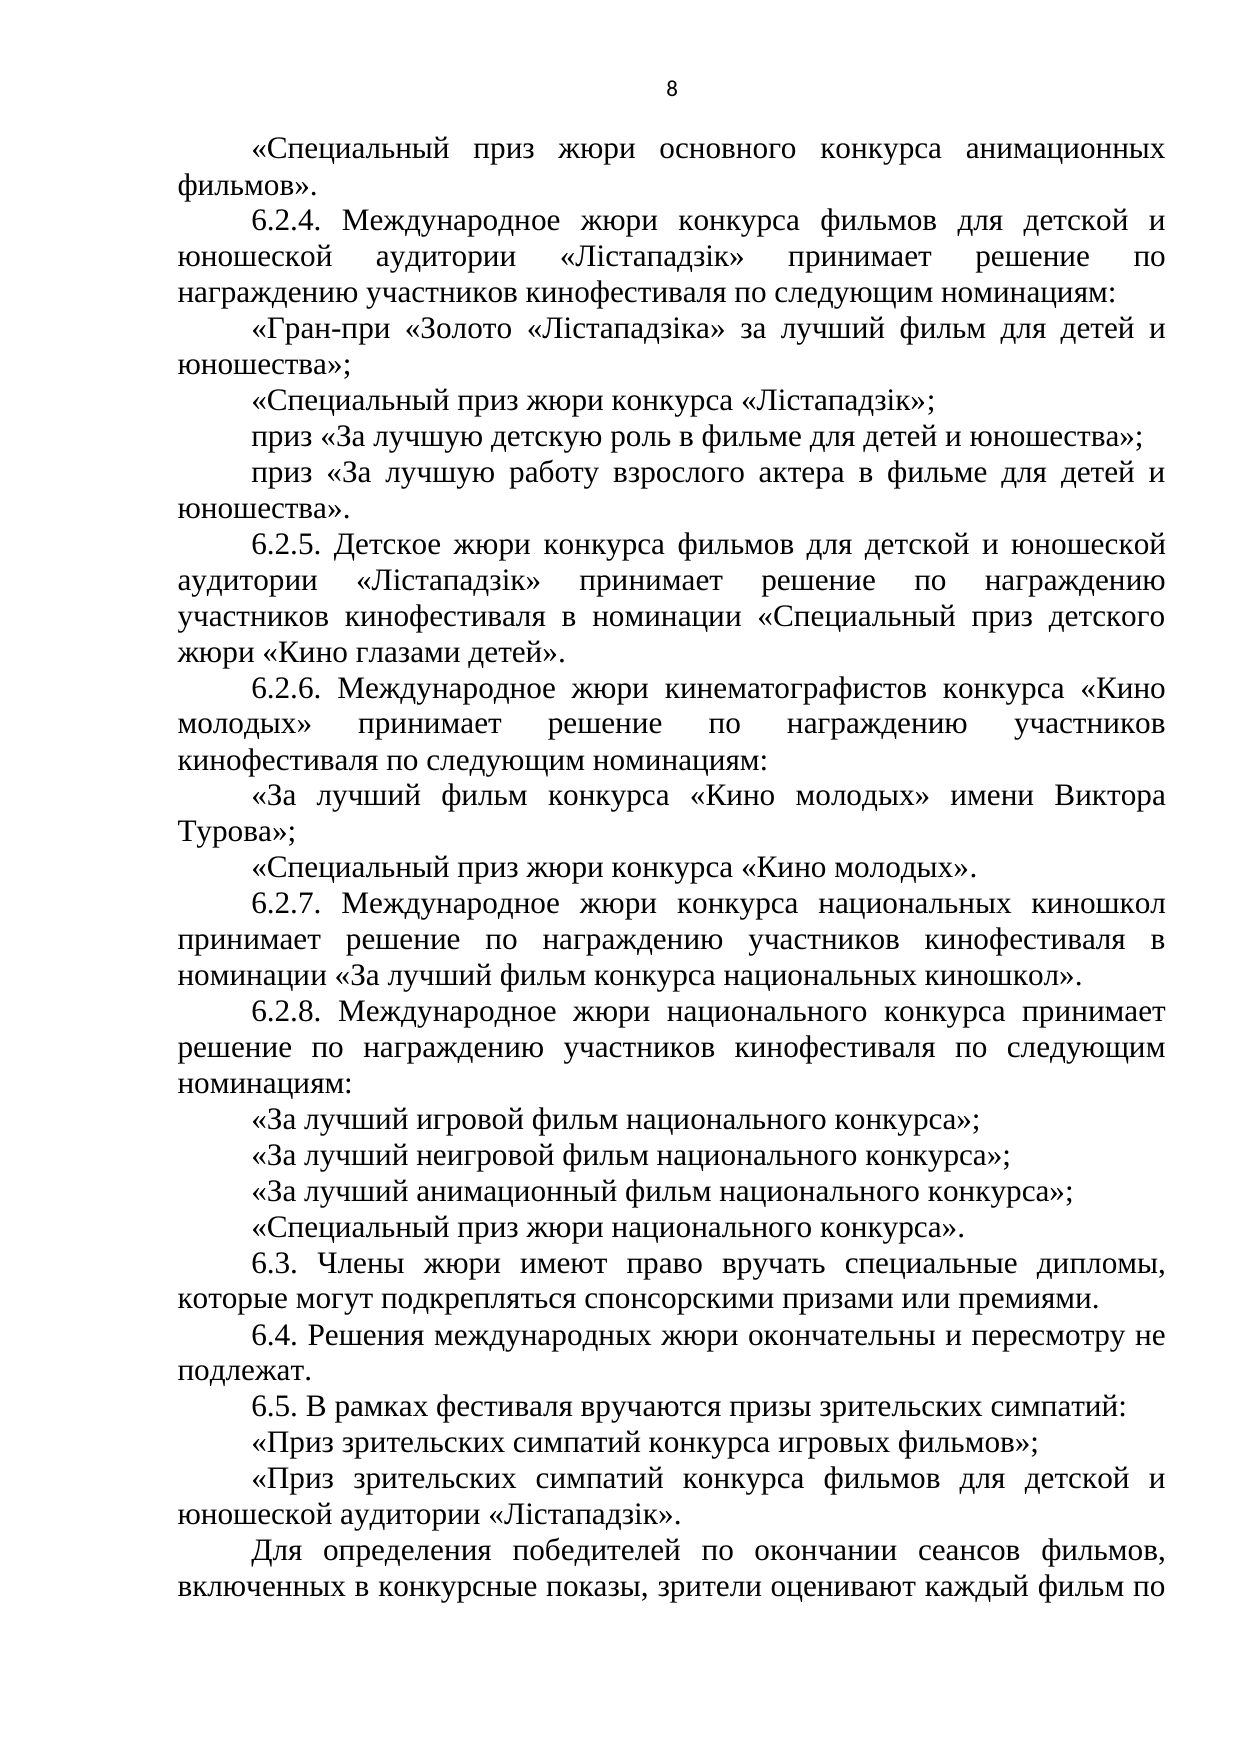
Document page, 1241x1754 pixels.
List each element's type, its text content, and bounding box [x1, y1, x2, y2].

text 6.2.6. Международное жюри кинематографистов конкурса «Кино молодых» принимает решение по награждению участников кинофестиваля по следующим номинациям: [177, 669, 1167, 777]
text «Приз зрительских симпатий конкурса фильмов для детской и юношеской аудитории «Лістападзік». [177, 1459, 1167, 1531]
text приз «За лучшую работу взрослого актера в фильме для детей и юношества». [177, 453, 1167, 525]
text «За лучший фильм конкурса «Кино молодых» имени Виктора Турова»; [177, 777, 1167, 848]
text 6.5. В рамках фестиваля вручаются призы зрительских симпатий: [177, 1388, 1167, 1423]
text «Гран-при «Золото «Лiстападзiка» за лучший фильм для детей и юношества»; [177, 309, 1167, 381]
text 6.2.4. Международное жюри конкурса фильмов для детской и юношеской аудитории «Лiстападзiк» принимает решение по награждению участников кинофестиваля по следующим номинациям: [177, 202, 1167, 309]
text 6.4. Решения международных жюри окончательны и пересмотру не подлежат. [177, 1316, 1167, 1388]
text «Специальный приз жюри конкурса «Лiстападзiк»; [177, 381, 1167, 417]
text «За лучший анимационный фильм национального конкурса»; [177, 1172, 1167, 1208]
text «Приз зрительских симпатий конкурса игровых фильмов»; [177, 1423, 1167, 1459]
text «За лучший игровой фильм национального конкурса»; [177, 1100, 1167, 1136]
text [177, 1531, 1167, 1603]
text «За лучший неигровой фильм национального конкурса»; [177, 1136, 1167, 1172]
text приз «За лучшую детскую роль в фильме для детей и юношества»; [177, 417, 1167, 453]
text 6.2.7. Международное жюри конкурса национальных киношкол принимает решение по награждению участников кинофестиваля в номинации «За лучший фильм конкурса национальных киношкол». [177, 884, 1167, 992]
text «Специальный приз жюри национального конкурса». [177, 1208, 1167, 1244]
text «Специальный приз жюри основного конкурса анимационных фильмов». [177, 130, 1167, 202]
text 6.2.8. Международное жюри национального конкурса принимает решение по награждению участников кинофестиваля по следующим номинациям: [177, 992, 1167, 1100]
text «Специальный приз жюри конкурса «Кино молодых». [177, 848, 1167, 884]
text 6.3. Члены жюри имеют право вручать специальные дипломы, которые могут подкрепляться спонсорскими призами или премиями. [177, 1244, 1167, 1316]
text 6.2.5. Детское жюри конкурса фильмов для детской и юношеской аудитории «Лiстападзiк» принимает решение по награждению участников кинофестиваля в номинации «Специальный приз детского жюри «Кино глазами детей». [177, 525, 1167, 669]
